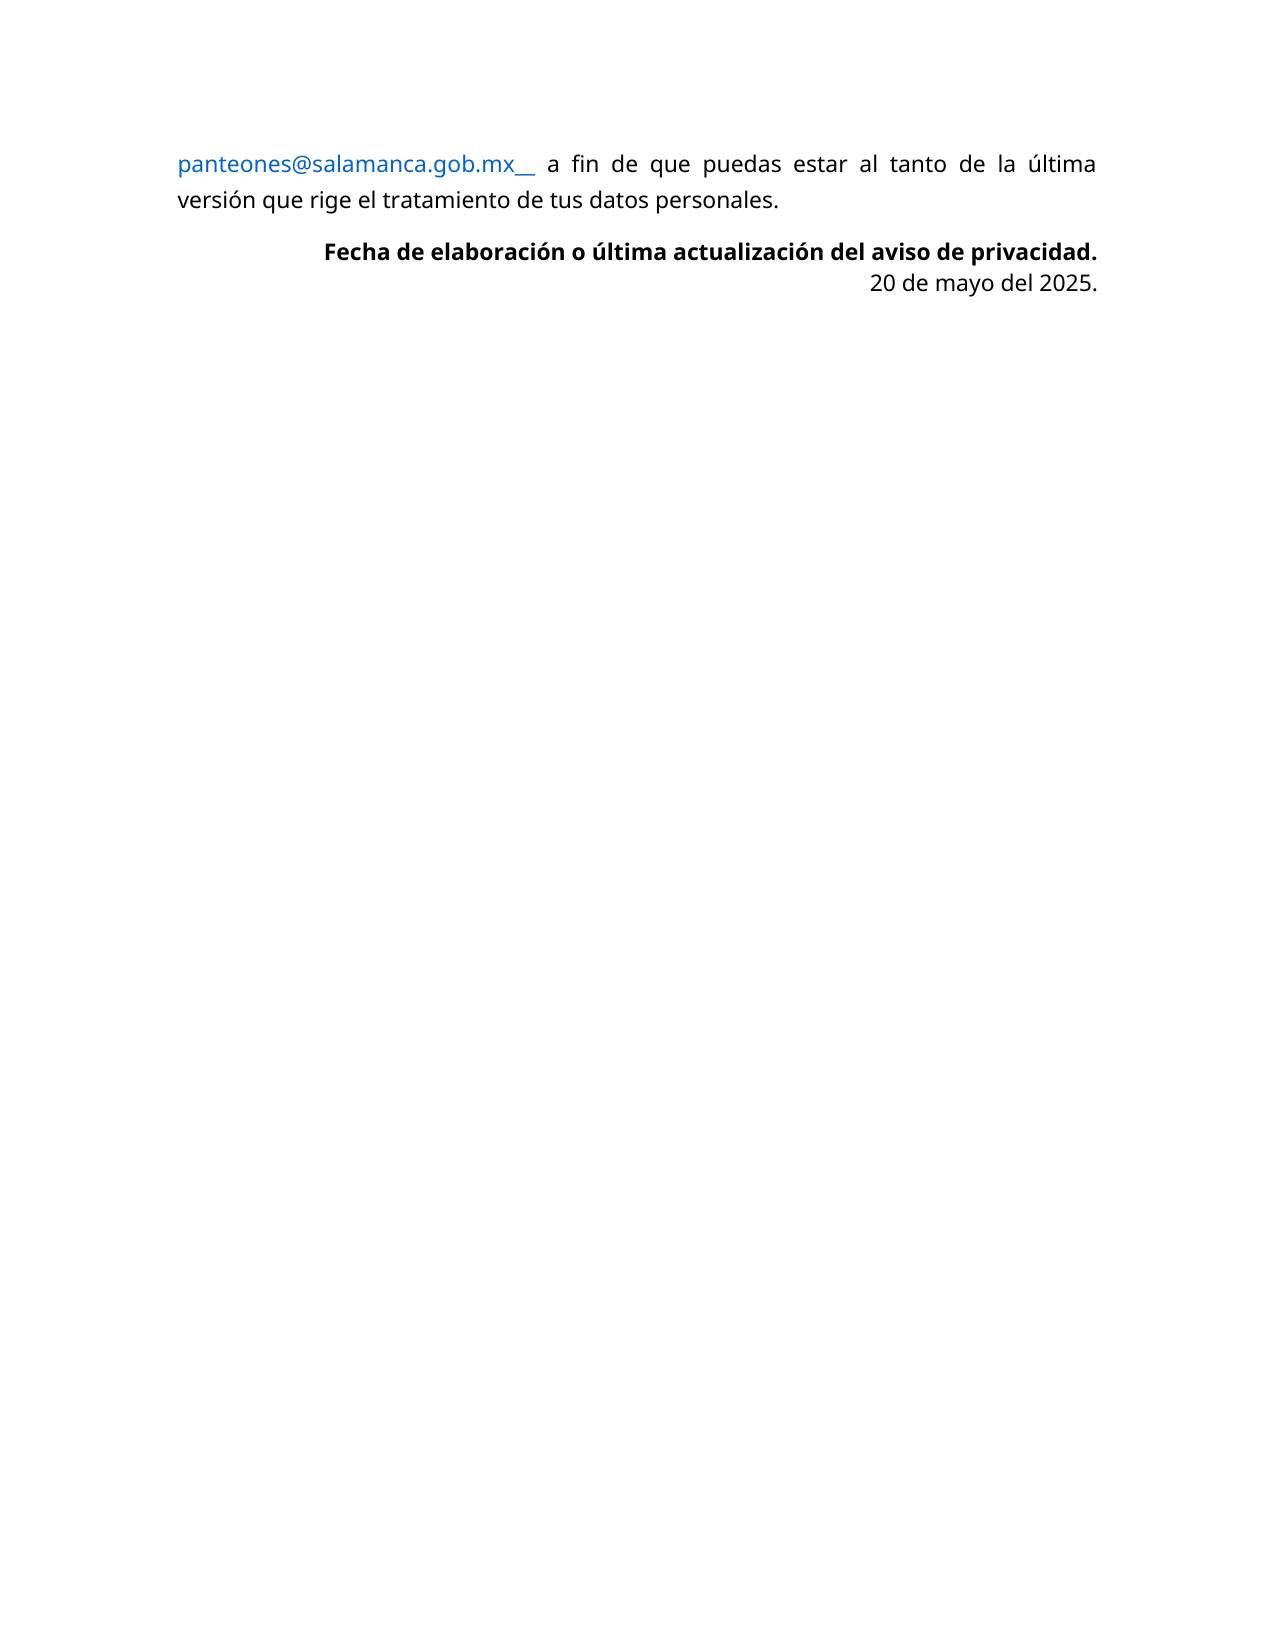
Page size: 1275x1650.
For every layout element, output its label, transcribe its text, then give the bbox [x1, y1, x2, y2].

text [177, 148, 1098, 215]
text Fecha de elaboración o última actualización del aviso de privacidad. [177, 236, 1098, 267]
text 20 de mayo del 2025. [118, 267, 1098, 299]
